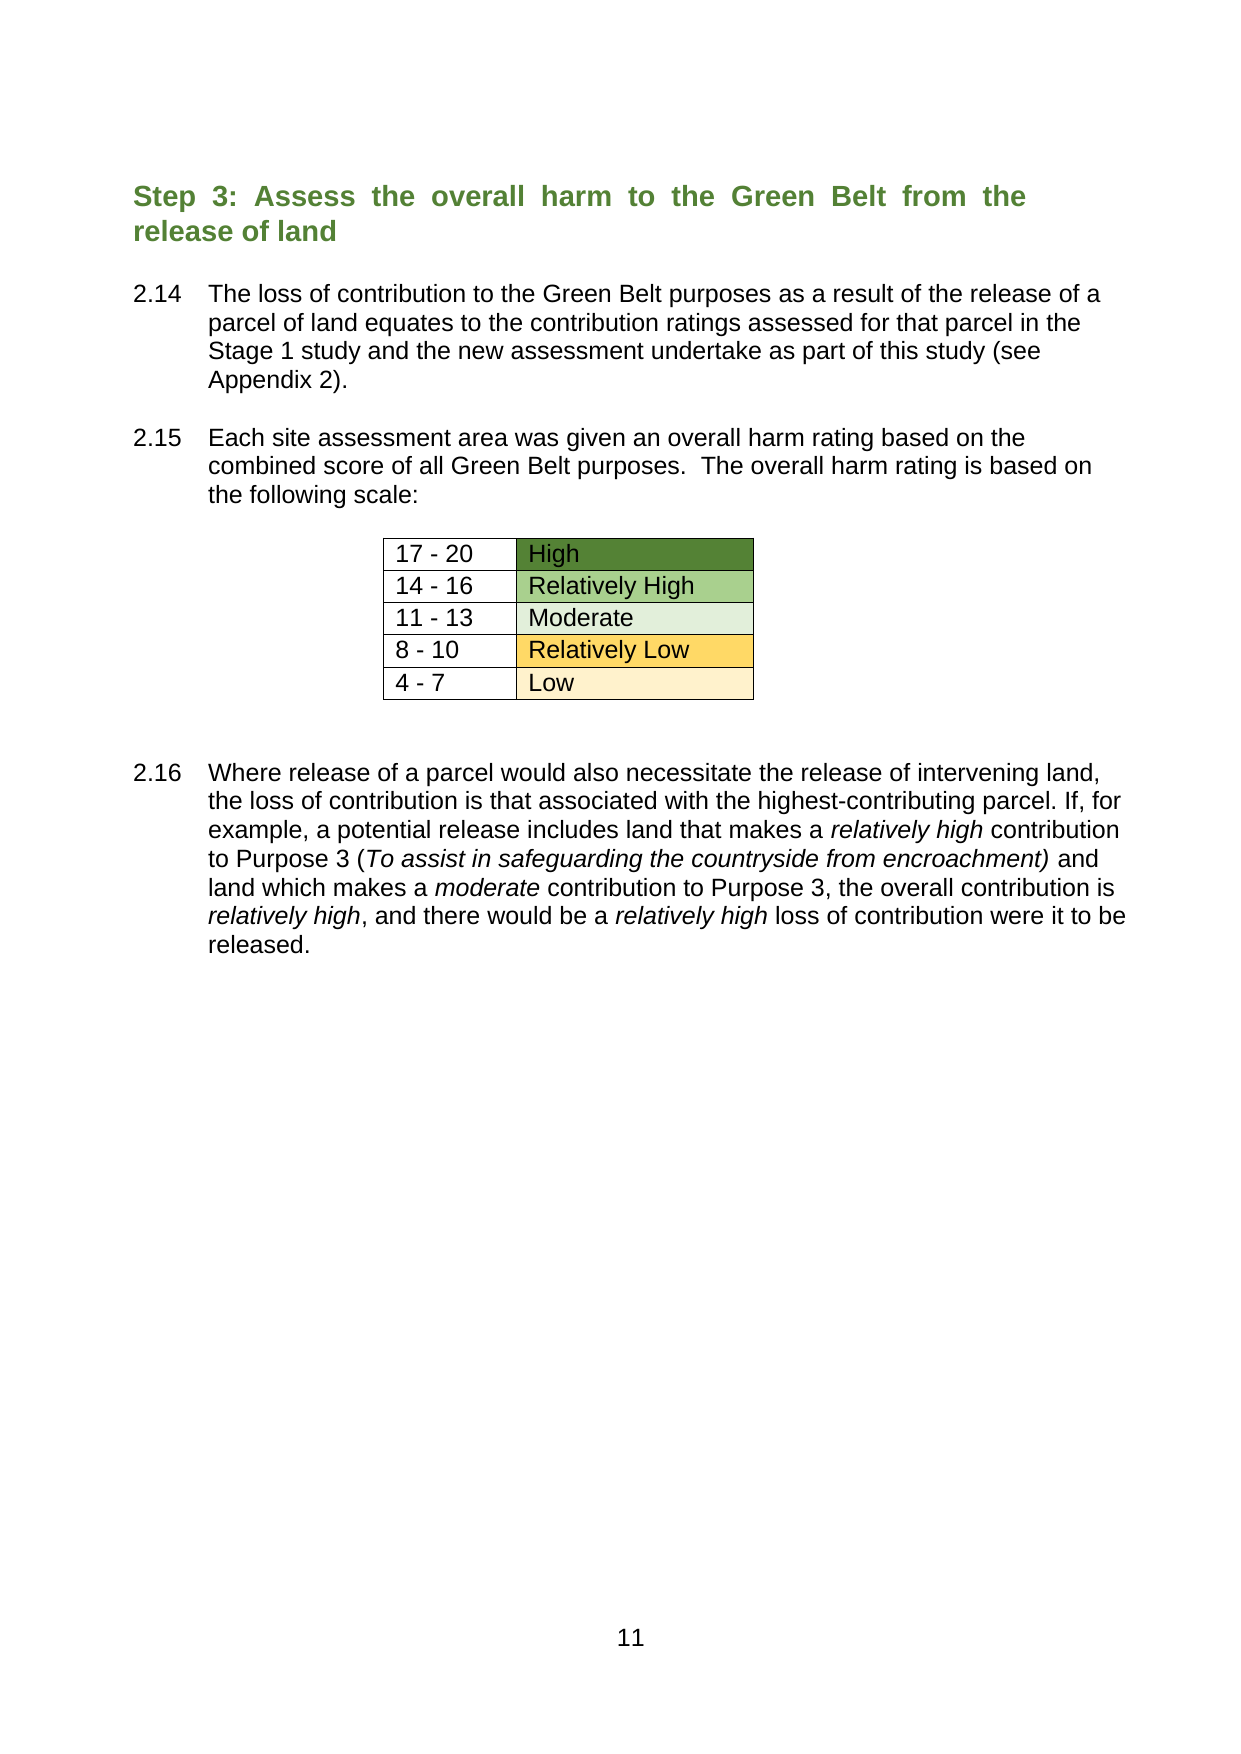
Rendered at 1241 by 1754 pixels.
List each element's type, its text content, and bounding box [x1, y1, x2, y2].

table_cell Moderate [517, 603, 753, 634]
table_cell Low [517, 668, 753, 699]
table_cell Relatively Low [517, 635, 753, 667]
text 2.14 The loss of contribution to the Green Belt purposes as a result of the release of a parcel of land equates to the contribution ratings assessed for that parcel in the Stage 1 study and the new assessment undertake as part of this study (see Appendix 2). [133, 279, 1107, 394]
table_cell 14 - 16 [384, 571, 516, 602]
text 2.15 Each site assessment area was given an overall harm rating based on the combined score of all Green Belt purposes. The overall harm rating is based on the following scale: [133, 422, 1128, 509]
table_cell 11 - 13 [384, 603, 516, 634]
subtitle Step 3: Assess the overall harm to the Green Belt from the release of land [133, 179, 1028, 248]
table_header High [517, 539, 753, 570]
table_cell 8 - 10 [384, 635, 516, 667]
table_cell Relatively High [517, 571, 753, 602]
text 2.16 Where release of a parcel would also necessitate the release of intervening land, the loss of contribution is that associated with the highest-contributing parcel. If, for example, a potential release includes land that makes a relatively high contribution to Purpose 3 (To assist in safeguarding the countryside from encroachment) and land which makes a moderate contribution to Purpose 3, the overall contribution is relatively high, and there would be a relatively high loss of contribution were it to be released. [133, 758, 1128, 959]
table_cell 4 - 7 [384, 668, 516, 699]
table_header 17 - 20 [384, 539, 516, 570]
